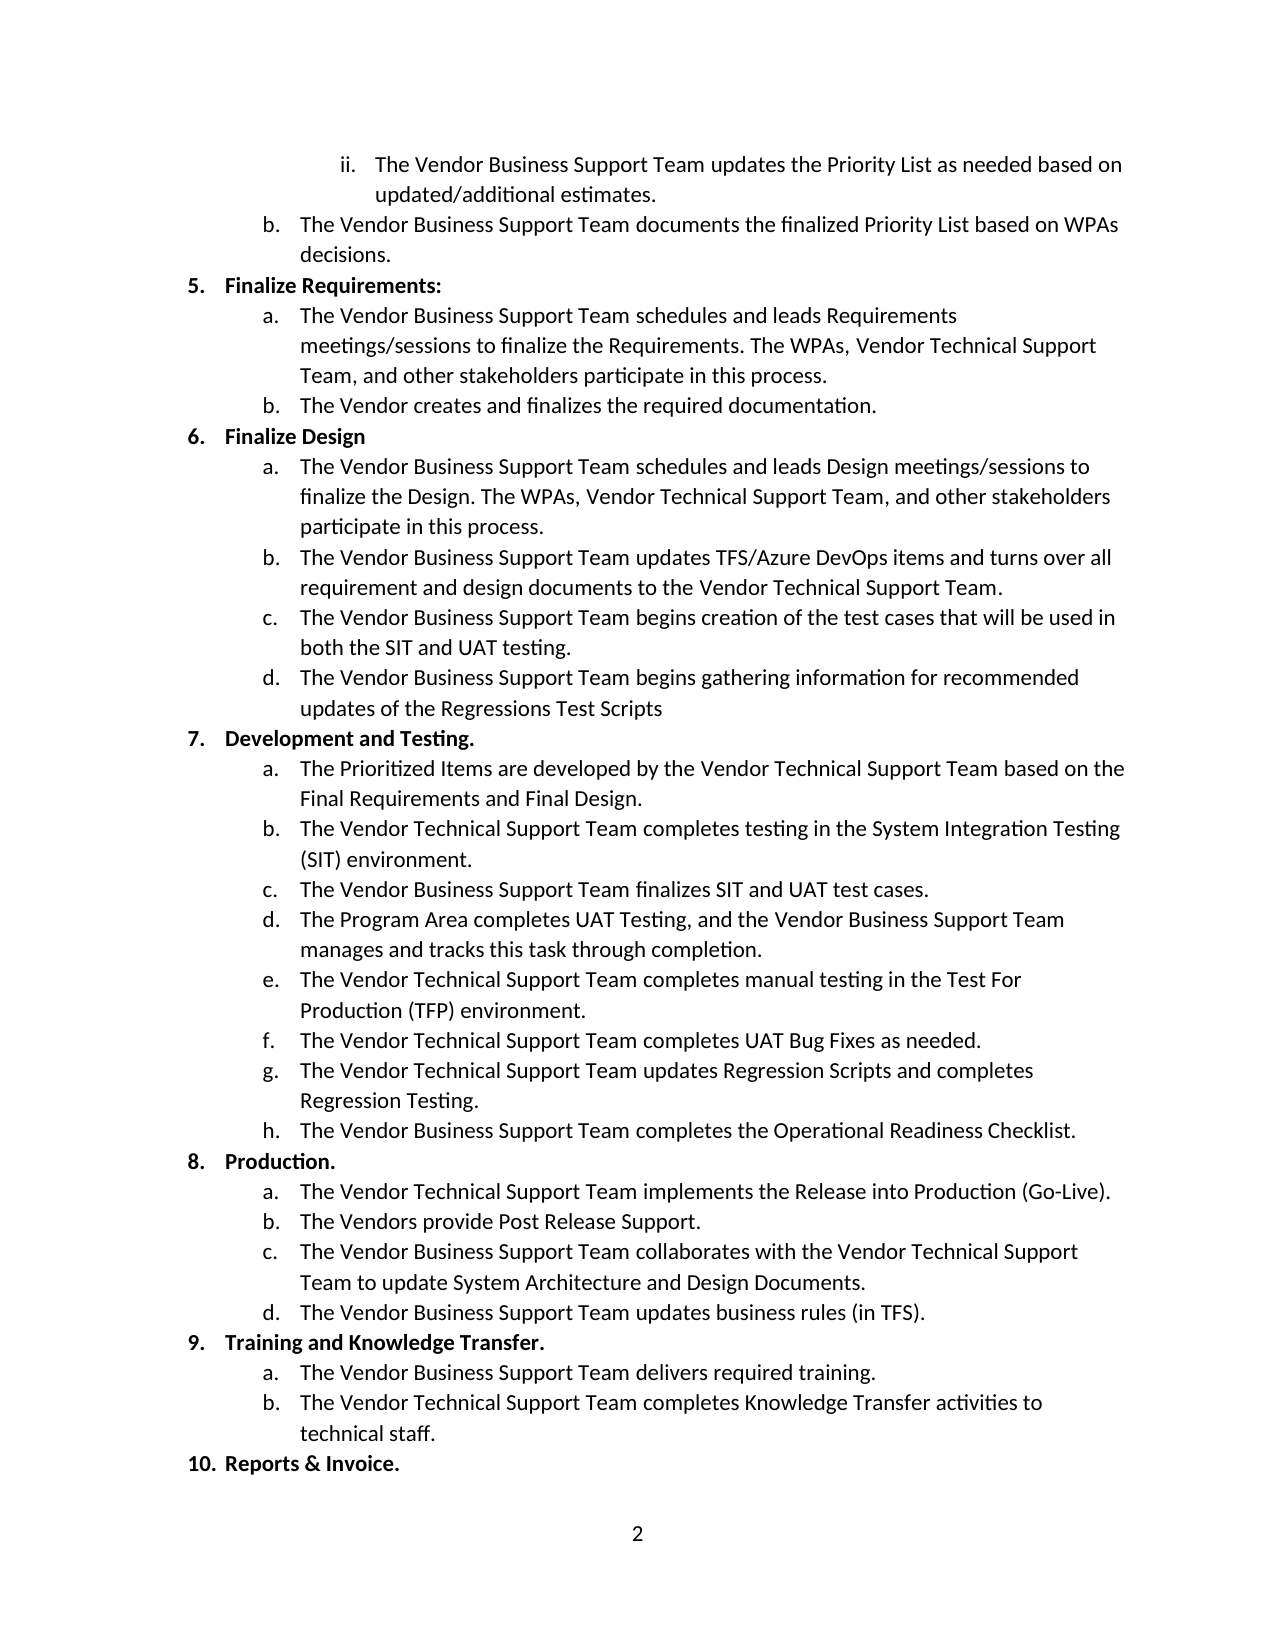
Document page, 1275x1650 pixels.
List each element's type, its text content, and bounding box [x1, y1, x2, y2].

list The Vendors provide Post Release Support. [262, 1207, 1125, 1235]
list The Prioritized Items are developed by the Vendor Technical Support Team based on the Final Requirements and Final Design. [262, 754, 1125, 812]
list The Vendor Business Support Team collaborates with the Vendor Technical Support Team to update System Architecture and Design Documents. [262, 1237, 1125, 1296]
list Training and Knowledge Transfer. [187, 1328, 1125, 1356]
list The Vendor creates and finalizes the required documentation. [262, 392, 1125, 420]
list The Vendor Business Support Team updates business rules (in TFS). [262, 1298, 1125, 1326]
list The Vendor Business Support Team begins gathering information for recommended updates of the Regressions Test Scripts [262, 663, 1125, 722]
list The Vendor Business Support Team begins creation of the test cases that will be used in both the SIT and UAT testing. [262, 603, 1125, 661]
list Reports & Invoice. [187, 1449, 1125, 1477]
list Finalize Requirements: [187, 271, 1125, 299]
list Finalize Design [187, 422, 1125, 450]
list The Vendor Business Support Team documents the finalized Priority List based on WPAs decisions. [262, 210, 1125, 269]
list The Vendor Business Support Team updates the Priority List as needed based on updated/additional estimates. [356, 150, 1125, 208]
list The Vendor Business Support Team schedules and leads Design meetings/sessions to finalize the Design. The WPAs, Vendor Technical Support Team, and other stakeholders participate in this process. [262, 452, 1125, 541]
list The Vendor Technical Support Team implements the Release into Production (Go-Live). [262, 1177, 1125, 1205]
list The Vendor Business Support Team completes the Operational Readiness Checklist. [262, 1117, 1125, 1145]
list Production. [187, 1147, 1125, 1175]
list The Vendor Technical Support Team completes manual testing in the Test For Production (TFP) environment. [262, 966, 1125, 1024]
list The Vendor Technical Support Team updates Regression Scripts and completes Regression Testing. [262, 1056, 1125, 1114]
list Development and Testing. [187, 724, 1125, 752]
list The Vendor Business Support Team schedules and leads Requirements meetings/sessions to finalize the Requirements. The WPAs, Vendor Technical Support Team, and other stakeholders participate in this process. [262, 301, 1125, 389]
list The Vendor Business Support Team delivers required training. [262, 1358, 1125, 1386]
list The Vendor Technical Support Team completes UAT Bug Fixes as needed. [262, 1026, 1125, 1054]
list The Vendor Business Support Team updates TFS/Azure DevOps items and turns over all requirement and design documents to the Vendor Technical Support Team. [262, 543, 1125, 601]
list The Vendor Business Support Team finalizes SIT and UAT test cases. [262, 875, 1125, 903]
list The Vendor Technical Support Team completes testing in the System Integration Testing (SIT) environment. [262, 814, 1125, 873]
list The Vendor Technical Support Team completes Knowledge Transfer activities to technical staff. [262, 1388, 1125, 1447]
list The Program Area completes UAT Testing, and the Vendor Business Support Team manages and tracks this task through completion. [262, 905, 1125, 963]
